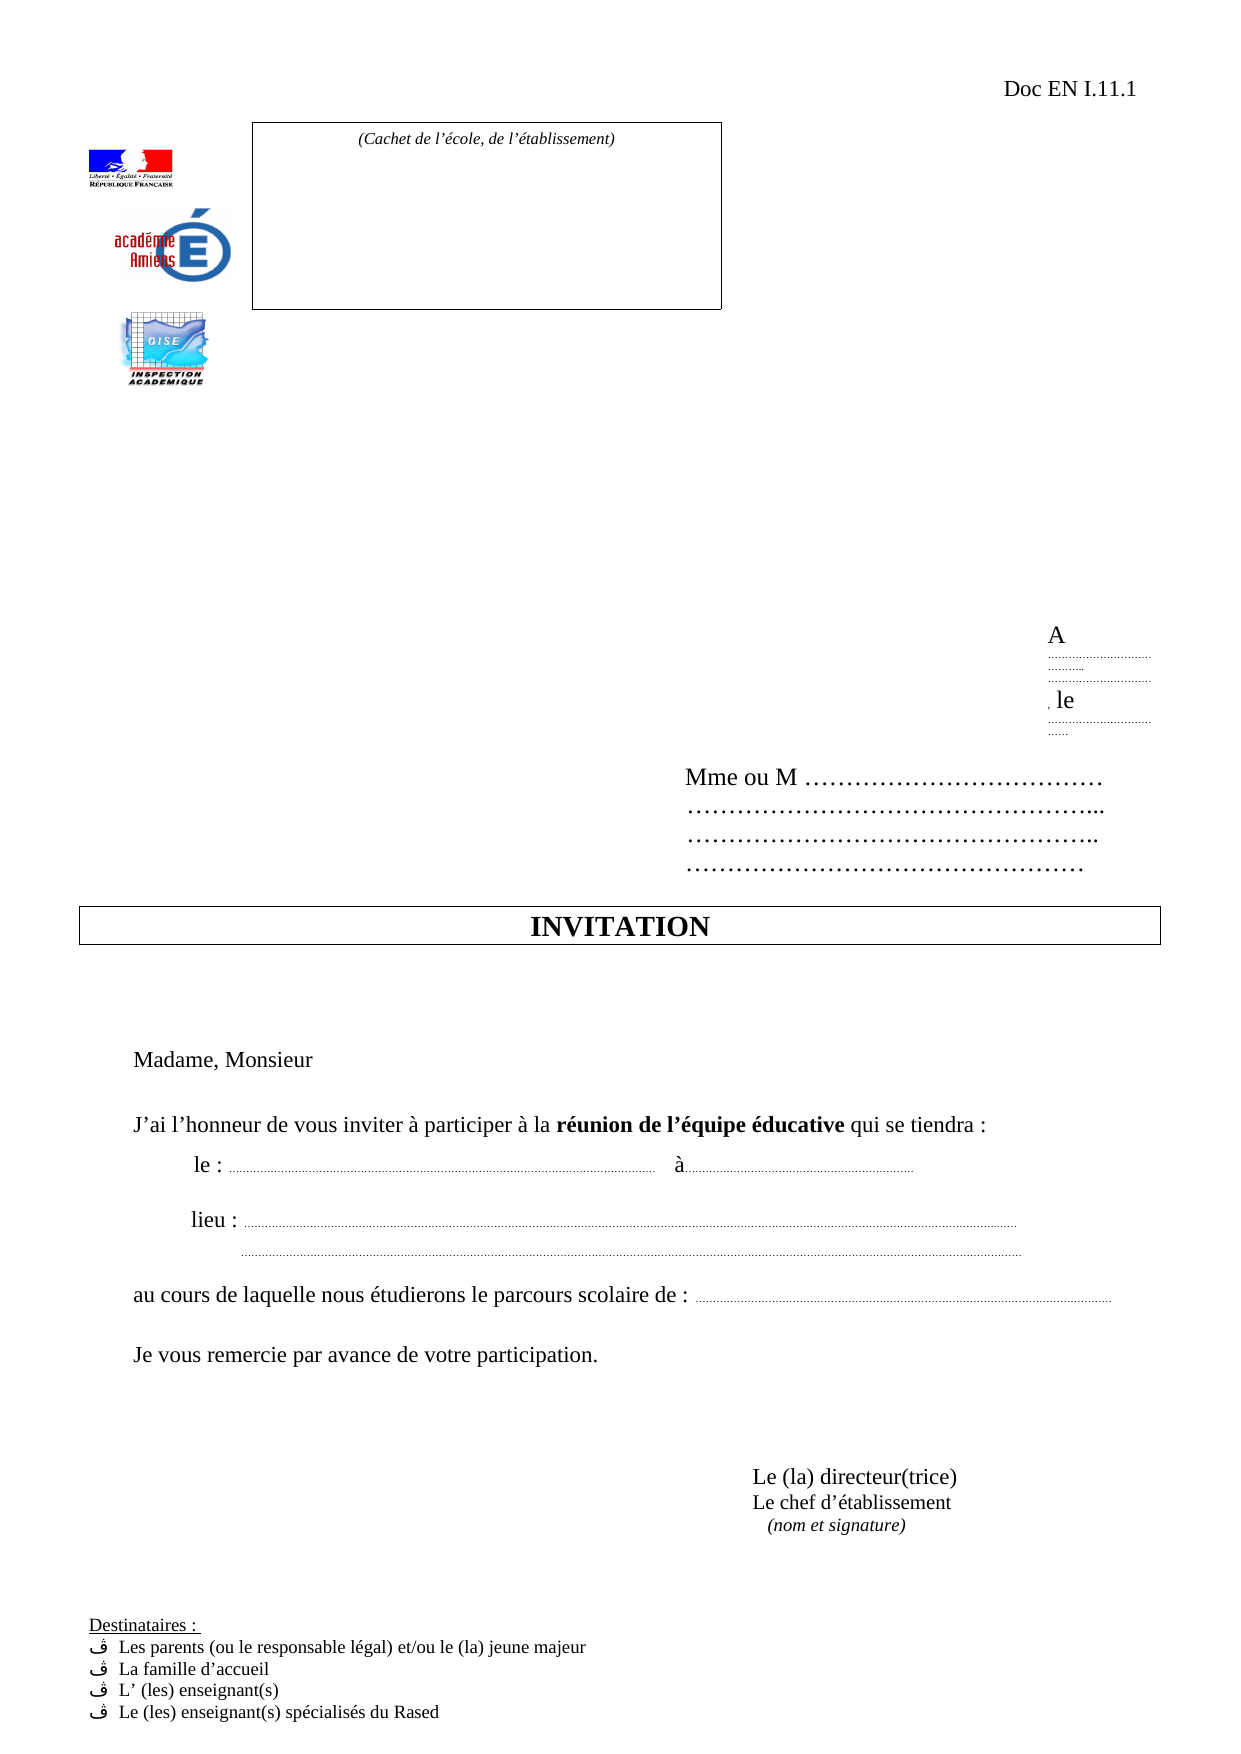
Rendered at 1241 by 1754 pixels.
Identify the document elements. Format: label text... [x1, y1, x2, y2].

table_cell [81, 282, 252, 412]
text ڤ La famille d’accueil [89, 1657, 1152, 1679]
text A…………………………………..…………………………, le ……………………………… [1047, 596, 1152, 738]
text ………………………………………….. [89, 819, 1152, 848]
text ڤ Le (les) enseignant(s) spécialisés du Rased [89, 1701, 1152, 1722]
text ڤ L’ (les) enseignant(s) [89, 1679, 1152, 1701]
text ………………………………………… [89, 848, 1152, 877]
table_header [81, 149, 252, 282]
text au cours de laquelle nous étudierons le parcours scolaire de : ………………………………………………………………………………………………………… [89, 1281, 1152, 1307]
text Je vous remercie par avance de votre participation. [89, 1341, 1152, 1367]
text INVITATION [80, 907, 1160, 944]
picture [118, 306, 215, 388]
text Le chef d’établissement [89, 1489, 1152, 1514]
text ڤ Les parents (ou le responsable légal) et/ou le (la) jeune majeur [89, 1636, 1152, 1657]
text lieu : ……………………………………………………………………………………………………………………………………………………………………………………………….…… [162, 1206, 1152, 1233]
text le : …………………………………………………………………………………………………………… à………………………………………………………… [89, 1151, 1152, 1178]
text (nom et signature) [89, 1514, 1152, 1535]
text J’ai l’honneur de vous inviter à participer à la réunion de l’équipe éducative qui se tiendra : [89, 1111, 1152, 1137]
text …………………………………………... [89, 791, 1152, 819]
text Destinataires : [89, 1614, 1152, 1636]
text Mme ou M ……………………………… [89, 762, 1152, 791]
text Madame, Monsieur [89, 1046, 1152, 1072]
subtitle Le (la) directeur(trice) [752, 1463, 1152, 1489]
